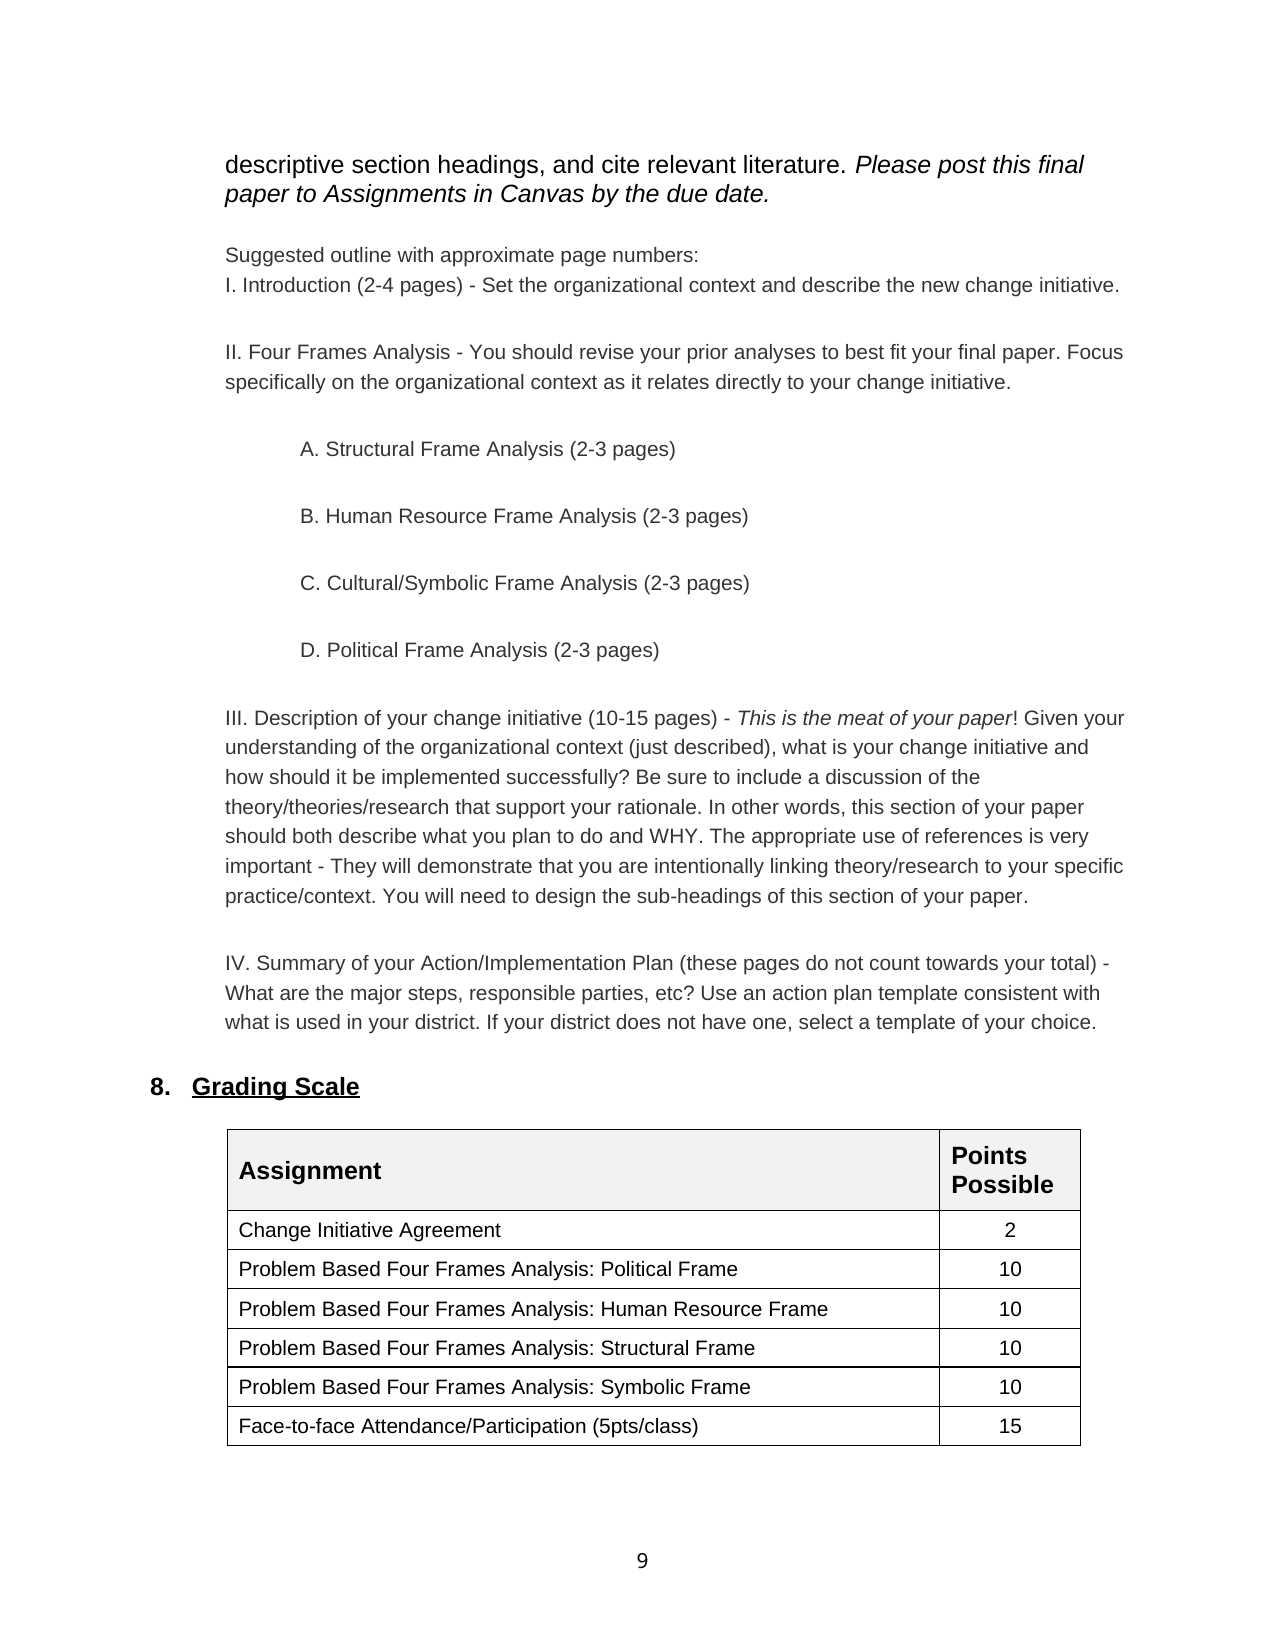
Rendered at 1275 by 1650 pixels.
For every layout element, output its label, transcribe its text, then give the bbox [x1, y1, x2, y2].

table_cell 10 [940, 1368, 1080, 1406]
text I. Introduction (2-4 pages) - Set the organizational context and describe the new change initiative. [225, 267, 1125, 297]
table_cell 2 [940, 1211, 1080, 1249]
text II. Four Frames Analysis - You should revise your prior analyses to best fit your final paper. Focus specifically on the organizational context as it relates directly to your change initiative. [225, 334, 1125, 393]
text A. Structural Frame Analysis (2-3 pages) [300, 431, 1125, 461]
table_cell Change Initiative Agreement [228, 1211, 939, 1249]
table_cell 10 [940, 1329, 1080, 1366]
table_cell Problem Based Four Frames Analysis: Structural Frame [228, 1329, 939, 1366]
table_cell 10 [940, 1289, 1080, 1327]
text IV. Summary of your Action/Implementation Plan (these pages do not count towards your total) - What are the major steps, responsible parties, etc? Use an action plan template consistent with what is used in your district. If your district does not have one, select a template of your choice. [225, 945, 1125, 1034]
table_cell Problem Based Four Frames Analysis: Political Frame [228, 1250, 939, 1288]
table_cell Problem Based Four Frames Analysis: Human Resource Frame [228, 1289, 939, 1327]
table_cell Problem Based Four Frames Analysis: Symbolic Frame [228, 1368, 939, 1406]
text 8. Grading Scale [150, 1072, 1125, 1100]
text B. Human Resource Frame Analysis (2-3 pages) [300, 498, 1125, 528]
table_cell 10 [940, 1250, 1080, 1288]
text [225, 150, 1125, 207]
table_cell 15 [940, 1407, 1080, 1444]
table_header Points Possible [940, 1130, 1080, 1210]
text III. Description of your change initiative (10-15 pages) - This is the meat of your paper! Given your understanding of the organizational context (just described), what is your change initiative and how should it be implemented successfully? Be sure to include a discussion of the theory/theories/research that support your rationale. In other words, this section of your paper should both describe what you plan to do and WHY. The appropriate use of references is very important - They will demonstrate that you are intentionally linking theory/research to your specific practice/context. You will need to design the sub-headings of this section of your paper. [225, 700, 1125, 907]
table_cell Face-to-face Attendance/Participation (5pts/class) [228, 1407, 939, 1444]
text D. Political Frame Analysis (2-3 pages) [300, 632, 1125, 662]
table_header Assignment [228, 1130, 939, 1210]
text ﻿Suggested outline with approximate page numbers: [225, 207, 1125, 267]
text C. Cultural/Symbolic Frame Analysis (2-3 pages) [300, 565, 1125, 595]
